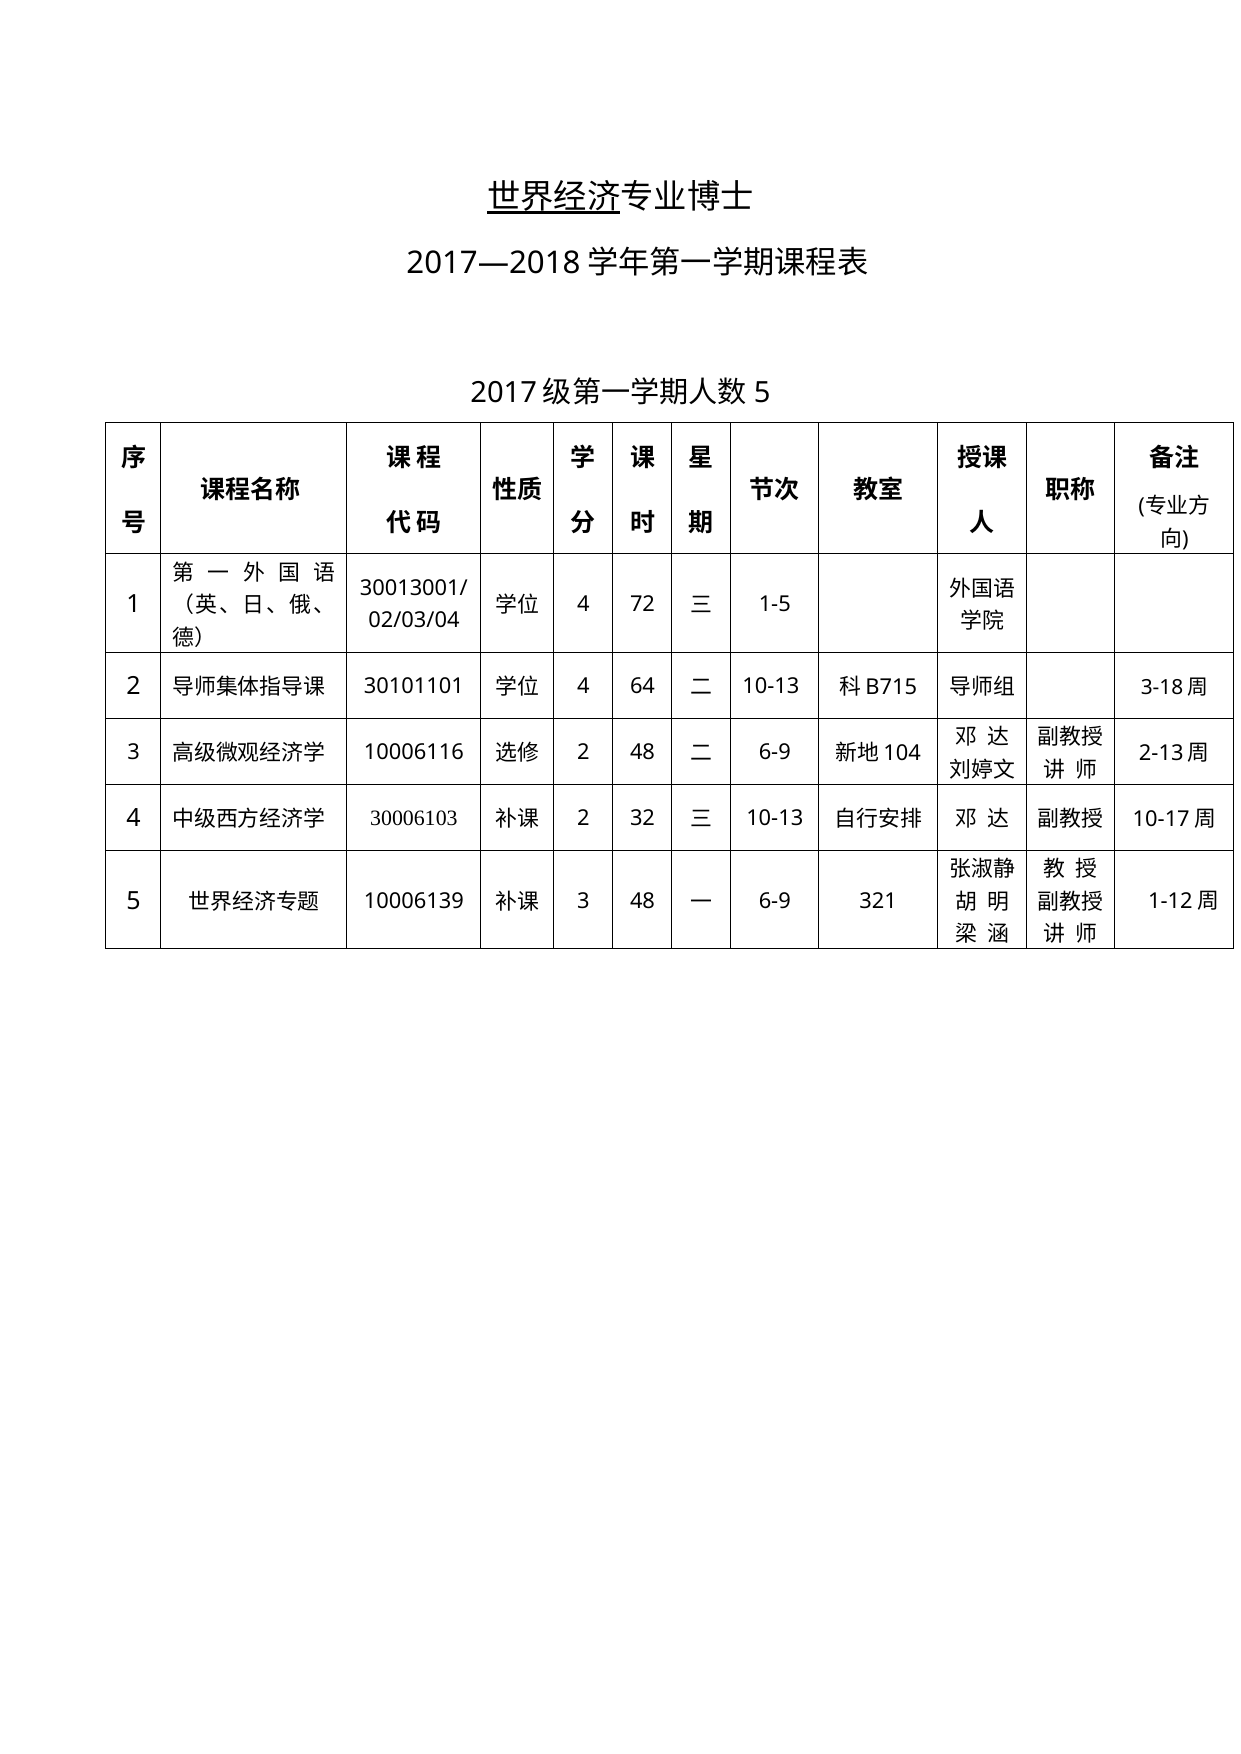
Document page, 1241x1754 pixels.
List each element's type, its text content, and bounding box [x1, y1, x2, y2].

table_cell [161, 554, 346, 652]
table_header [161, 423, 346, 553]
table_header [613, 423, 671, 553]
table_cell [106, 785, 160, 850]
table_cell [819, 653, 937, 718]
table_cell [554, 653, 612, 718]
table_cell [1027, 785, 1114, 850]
text 2017级第一学期人数 5 [187, 357, 1053, 422]
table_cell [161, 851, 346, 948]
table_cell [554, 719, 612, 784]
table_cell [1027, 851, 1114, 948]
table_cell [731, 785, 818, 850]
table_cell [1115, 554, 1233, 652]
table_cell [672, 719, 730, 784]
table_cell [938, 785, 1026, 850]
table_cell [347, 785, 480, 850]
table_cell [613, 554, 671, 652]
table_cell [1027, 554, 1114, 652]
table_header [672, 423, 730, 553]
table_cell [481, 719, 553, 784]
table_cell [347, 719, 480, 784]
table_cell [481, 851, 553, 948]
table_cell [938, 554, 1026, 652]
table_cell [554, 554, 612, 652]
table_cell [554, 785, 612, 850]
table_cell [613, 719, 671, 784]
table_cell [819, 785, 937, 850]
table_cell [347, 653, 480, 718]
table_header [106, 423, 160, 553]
text 世界经济专业博士 [187, 162, 1053, 227]
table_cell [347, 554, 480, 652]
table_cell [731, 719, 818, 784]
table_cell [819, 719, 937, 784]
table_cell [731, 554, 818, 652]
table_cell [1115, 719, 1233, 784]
text 2017—2018学年第一学期课程表 [187, 227, 1053, 292]
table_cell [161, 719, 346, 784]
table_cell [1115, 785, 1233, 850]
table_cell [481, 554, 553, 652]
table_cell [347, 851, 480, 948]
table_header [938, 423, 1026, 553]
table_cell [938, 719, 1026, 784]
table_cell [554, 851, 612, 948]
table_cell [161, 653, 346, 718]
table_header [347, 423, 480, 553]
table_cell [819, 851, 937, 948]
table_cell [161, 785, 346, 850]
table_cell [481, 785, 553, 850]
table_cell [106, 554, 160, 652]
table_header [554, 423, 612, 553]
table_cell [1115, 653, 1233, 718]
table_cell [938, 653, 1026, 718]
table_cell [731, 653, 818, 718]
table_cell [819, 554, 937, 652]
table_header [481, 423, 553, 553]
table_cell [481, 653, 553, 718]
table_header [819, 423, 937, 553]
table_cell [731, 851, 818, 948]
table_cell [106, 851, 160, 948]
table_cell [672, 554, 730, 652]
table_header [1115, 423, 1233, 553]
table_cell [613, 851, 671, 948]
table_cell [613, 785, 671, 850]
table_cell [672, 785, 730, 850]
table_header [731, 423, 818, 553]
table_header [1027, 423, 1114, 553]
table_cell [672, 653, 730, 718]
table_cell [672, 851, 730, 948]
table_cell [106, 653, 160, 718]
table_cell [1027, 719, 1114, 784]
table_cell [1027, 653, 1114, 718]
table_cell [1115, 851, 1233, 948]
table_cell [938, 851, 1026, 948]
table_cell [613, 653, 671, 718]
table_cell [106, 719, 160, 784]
